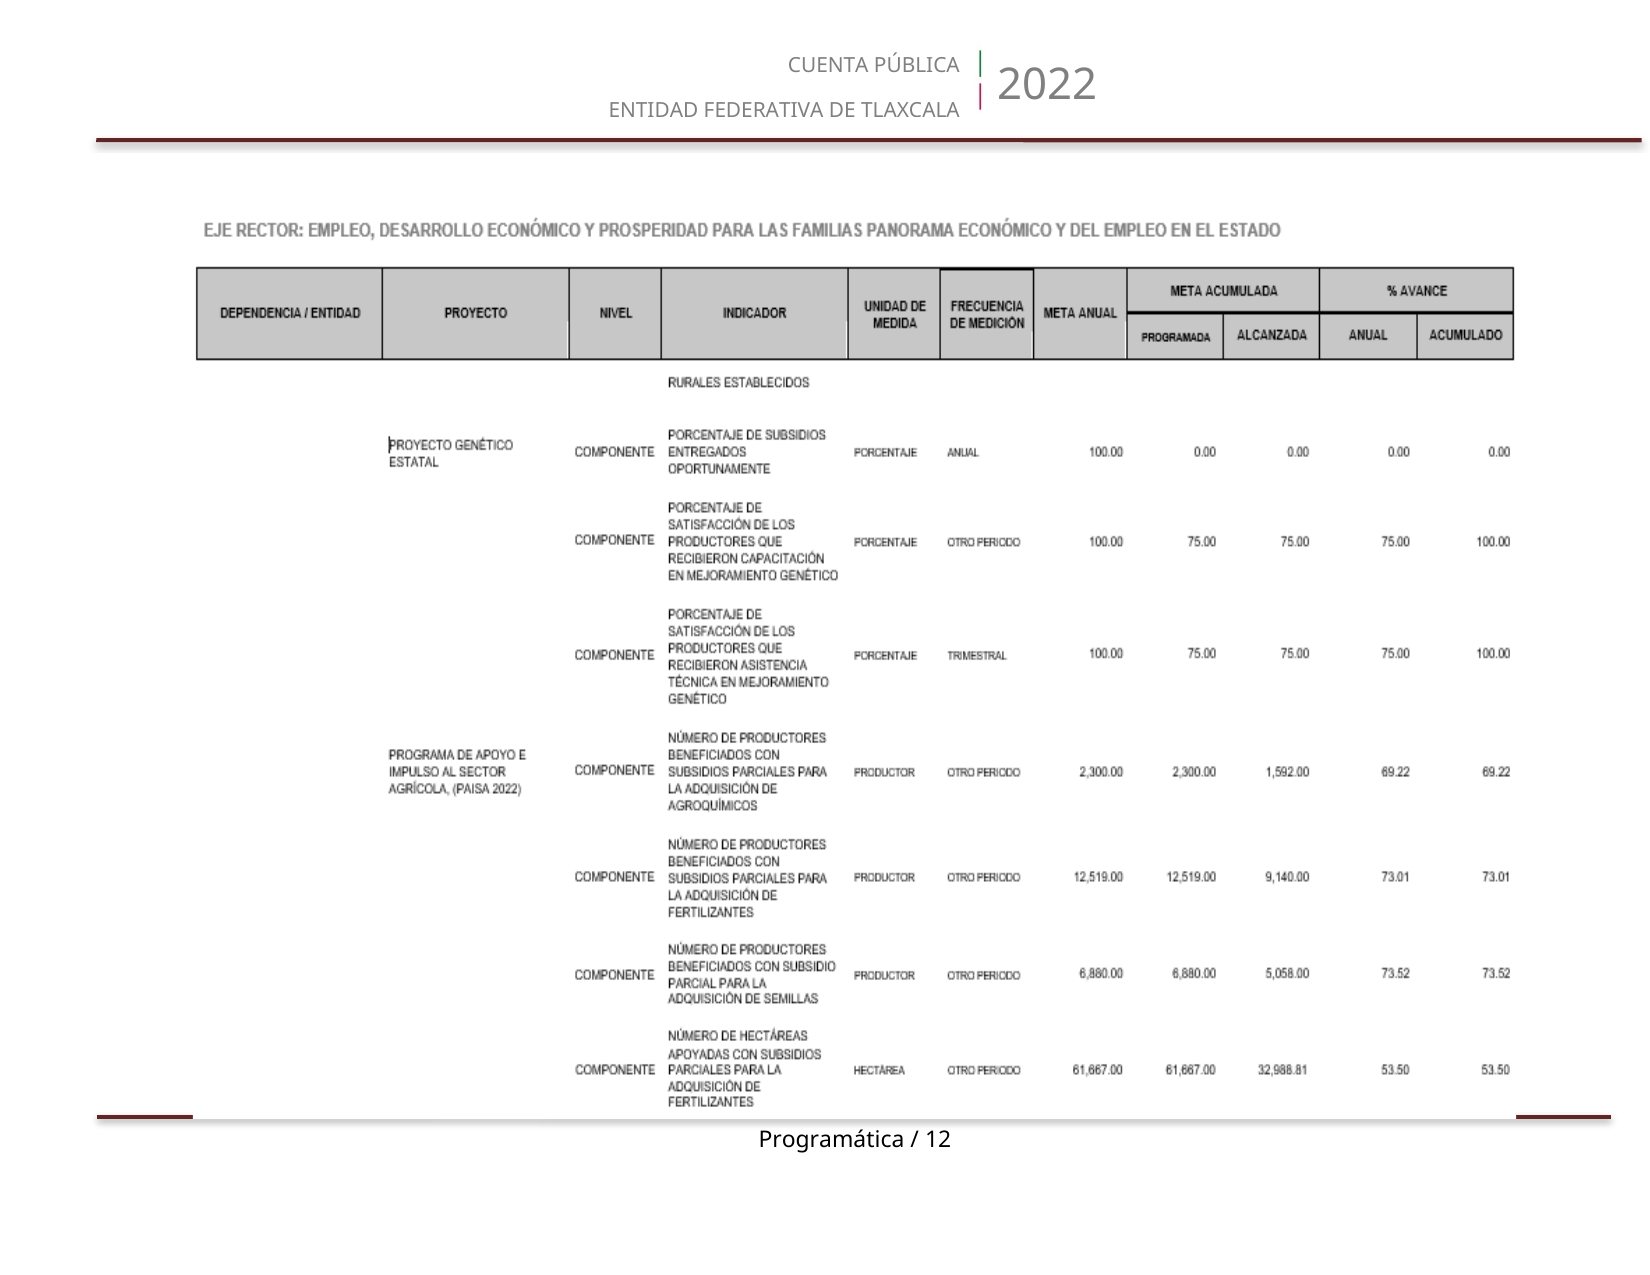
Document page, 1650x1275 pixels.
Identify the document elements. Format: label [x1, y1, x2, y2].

picture [974, 41, 991, 113]
picture [192, 214, 1517, 1119]
